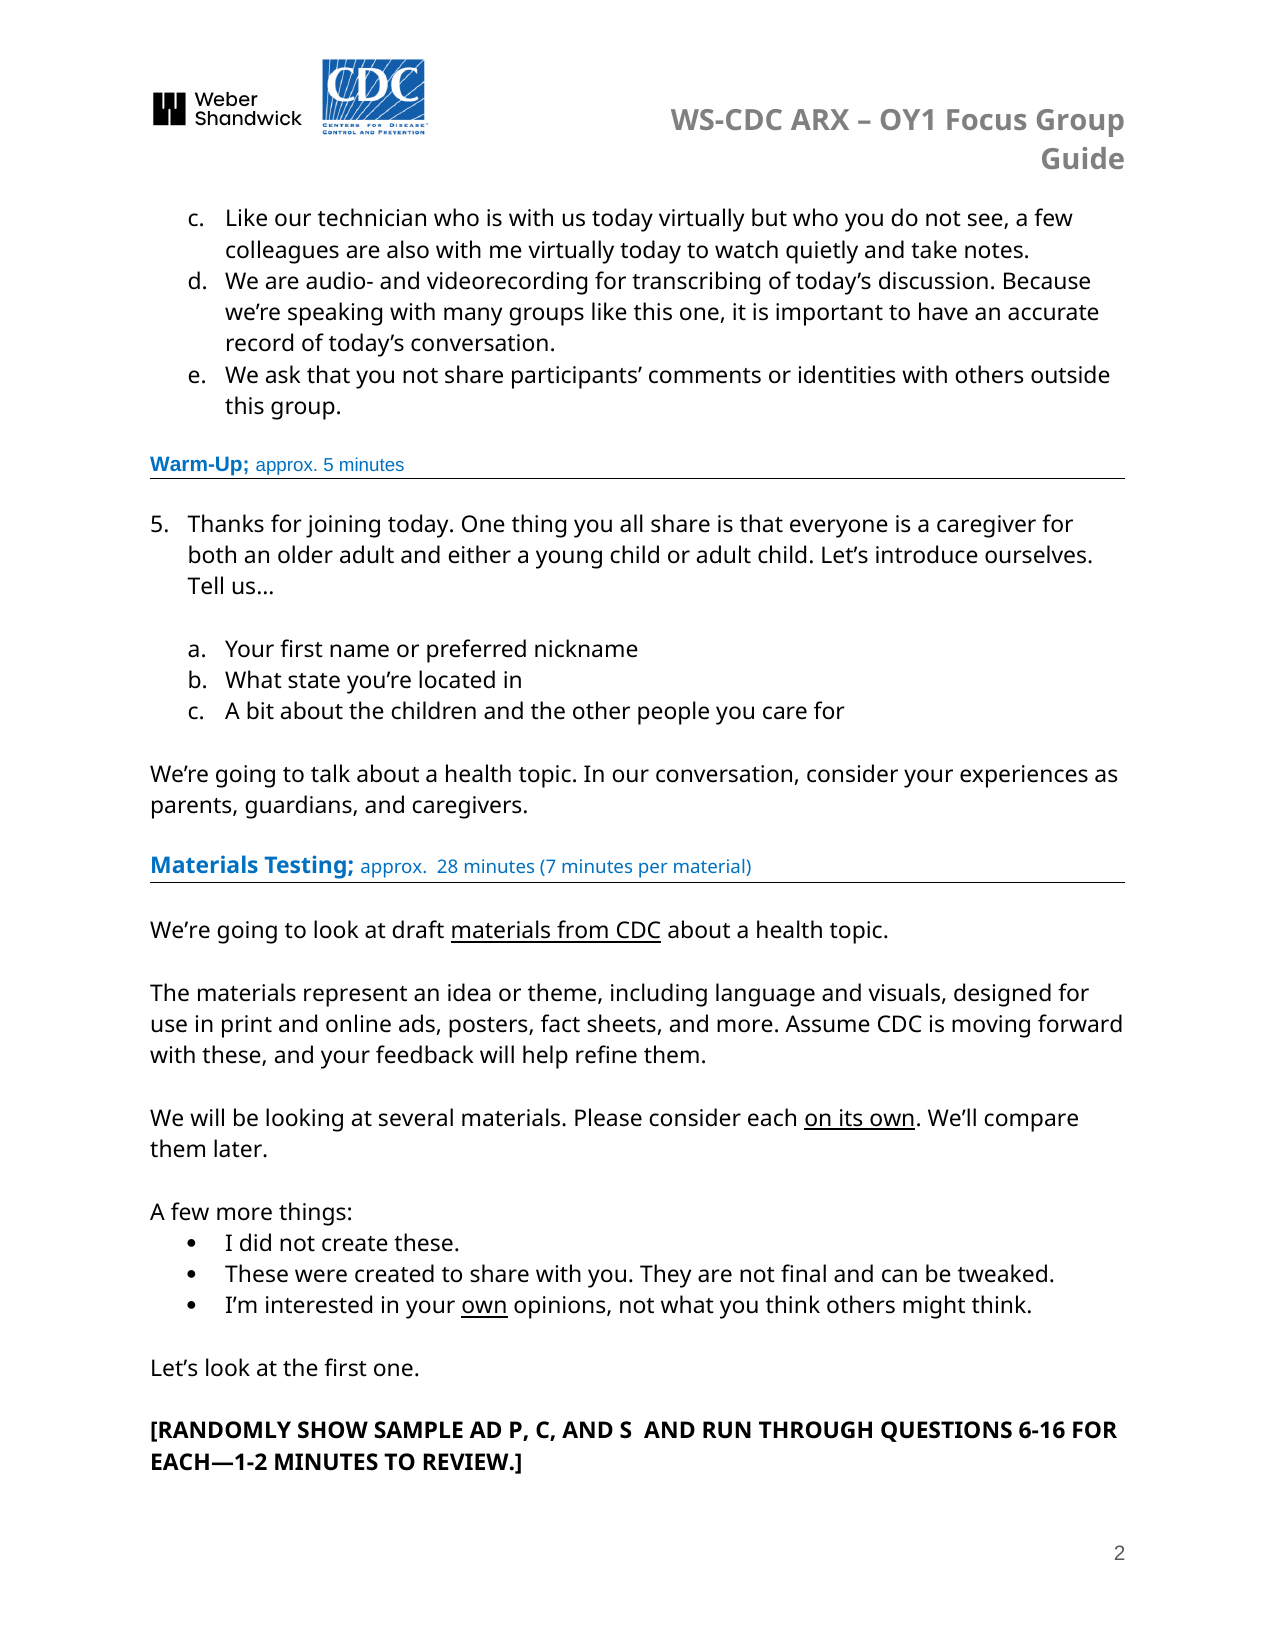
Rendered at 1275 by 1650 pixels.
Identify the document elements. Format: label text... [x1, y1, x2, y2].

text [RANDOMLY SHOW SAMPLE AD P, C, AND S AND RUN THROUGH QUESTIONS 6-16 FOR EACH—1-2 MINUTES TO REVIEW.] [150, 1414, 1125, 1477]
list I did not create these. [187, 1227, 1125, 1258]
text Materials Testing; approx. 28 minutes (7 minutes per material) [150, 849, 1125, 882]
text Let’s look at the first one. [150, 1352, 1125, 1383]
text We’re going to talk about a health topic. In our conversation, consider your experiences as parents, guardians, and caregivers. [150, 758, 1125, 820]
text We’re going to look at draft materials from CDC about a health topic. [150, 914, 1125, 946]
text A few more things: [150, 1196, 1125, 1227]
list What state you’re located in [187, 664, 1125, 695]
text Warm-Up; approx. 5 minutes [150, 452, 1125, 478]
text The materials represent an idea or theme, including language and visuals, designed for use in print and online ads, posters, fact sheets, and more. Assume CDC is moving forward with these, and your feedback will help refine them. [707, 977, 1125, 1071]
list I’m interested in your own opinions, not what you think others might think. [187, 1289, 1125, 1321]
list We ask that you not share participants’ comments or identities with others outside this group. [187, 358, 1125, 421]
picture [150, 65, 305, 152]
list These were created to share with you. They are not final and can be tweaked. [187, 1258, 1125, 1289]
list A bit about the children and the other people you care for [187, 695, 1125, 727]
list We are audio- and videorecording for transcribing of today’s discussion. Because we’re speaking with many groups like this one, it is important to have an accurate record of today’s conversation. [187, 265, 1125, 358]
list Your first name or preferred nickname [187, 633, 1125, 664]
text We will be looking at several materials. Please consider each on its own. We’ll compare them later. [150, 1102, 1125, 1164]
list Like our technician who is with us today virtually but who you do not see, a few colleagues are also with me virtually today to watch quietly and take notes. [187, 202, 1125, 265]
picture [321, 43, 429, 150]
list Thanks for joining today. One thing you all share is that everyone is a caregiver for both an older adult and either a young child or adult child. Let’s introduce ourselves. Tell us… [150, 508, 1125, 602]
